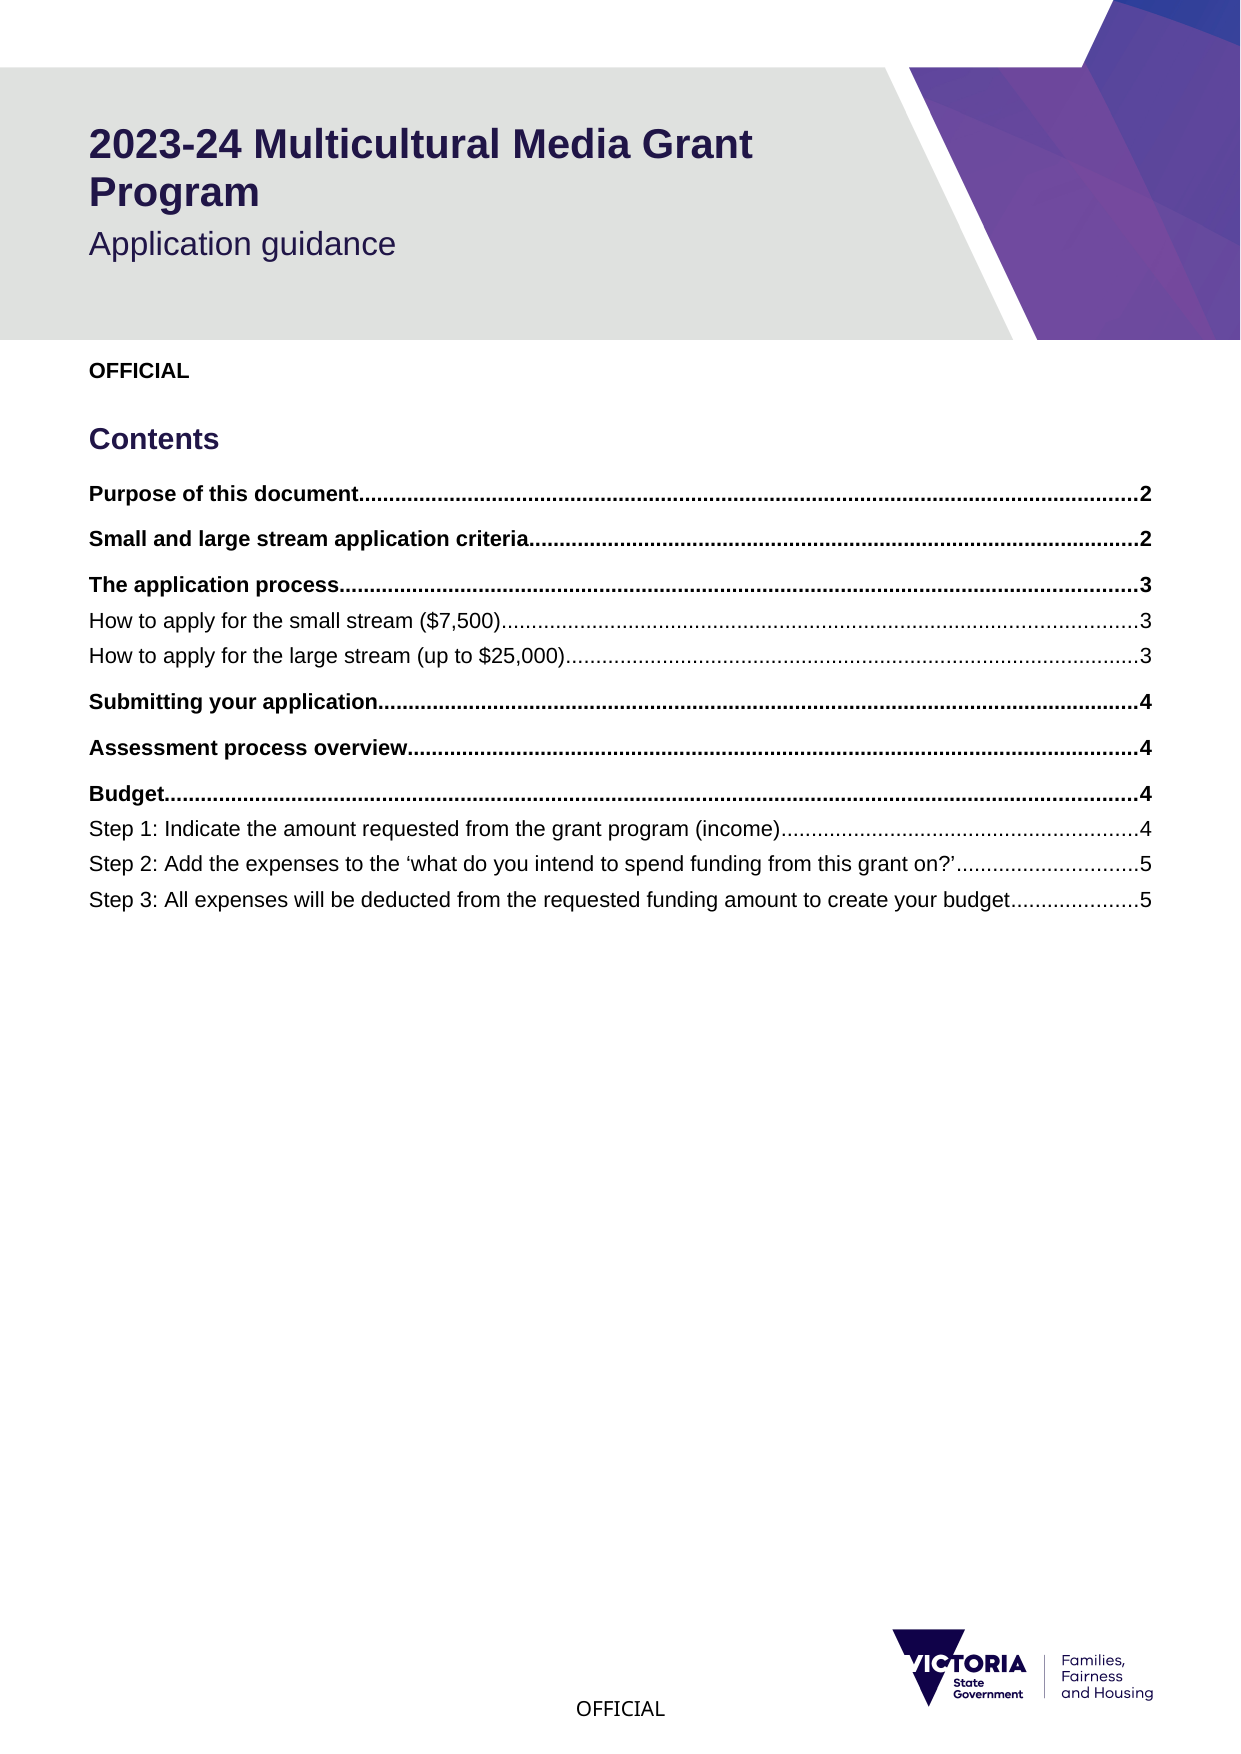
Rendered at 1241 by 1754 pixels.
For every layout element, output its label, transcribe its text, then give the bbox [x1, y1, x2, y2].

text Budget 4 [89, 776, 1152, 806]
table_header 2023-24 Multicultural Media Grant Program [89, 76, 886, 224]
text Purpose of this document 2 [89, 476, 1152, 506]
text Step 3: All expenses will be deducted from the requested funding amount to create your budget 5 [89, 883, 1152, 912]
subtitle Contents [89, 421, 1152, 456]
text How to apply for the large stream (up to $25,000) 3 [89, 639, 1152, 668]
text How to apply for the small stream ($7,500) 3 [89, 603, 1152, 633]
text Submitting your application 4 [89, 685, 1152, 714]
table_cell Application guidance [89, 224, 886, 354]
picture [0, 0, 1241, 340]
text The application process 3 [89, 568, 1152, 597]
text Step 1: Indicate the amount requested from the grant program (income) 4 [89, 812, 1152, 841]
text Assessment process overview 4 [89, 731, 1152, 760]
text Small and large stream application criteria 2 [89, 522, 1152, 551]
table_cell OFFICIAL [89, 354, 886, 383]
text Step 2: Add the expenses to the ‘what do you intend to spend funding from this grant on?’ 5 [89, 847, 1152, 876]
picture [0, 1623, 1241, 1754]
